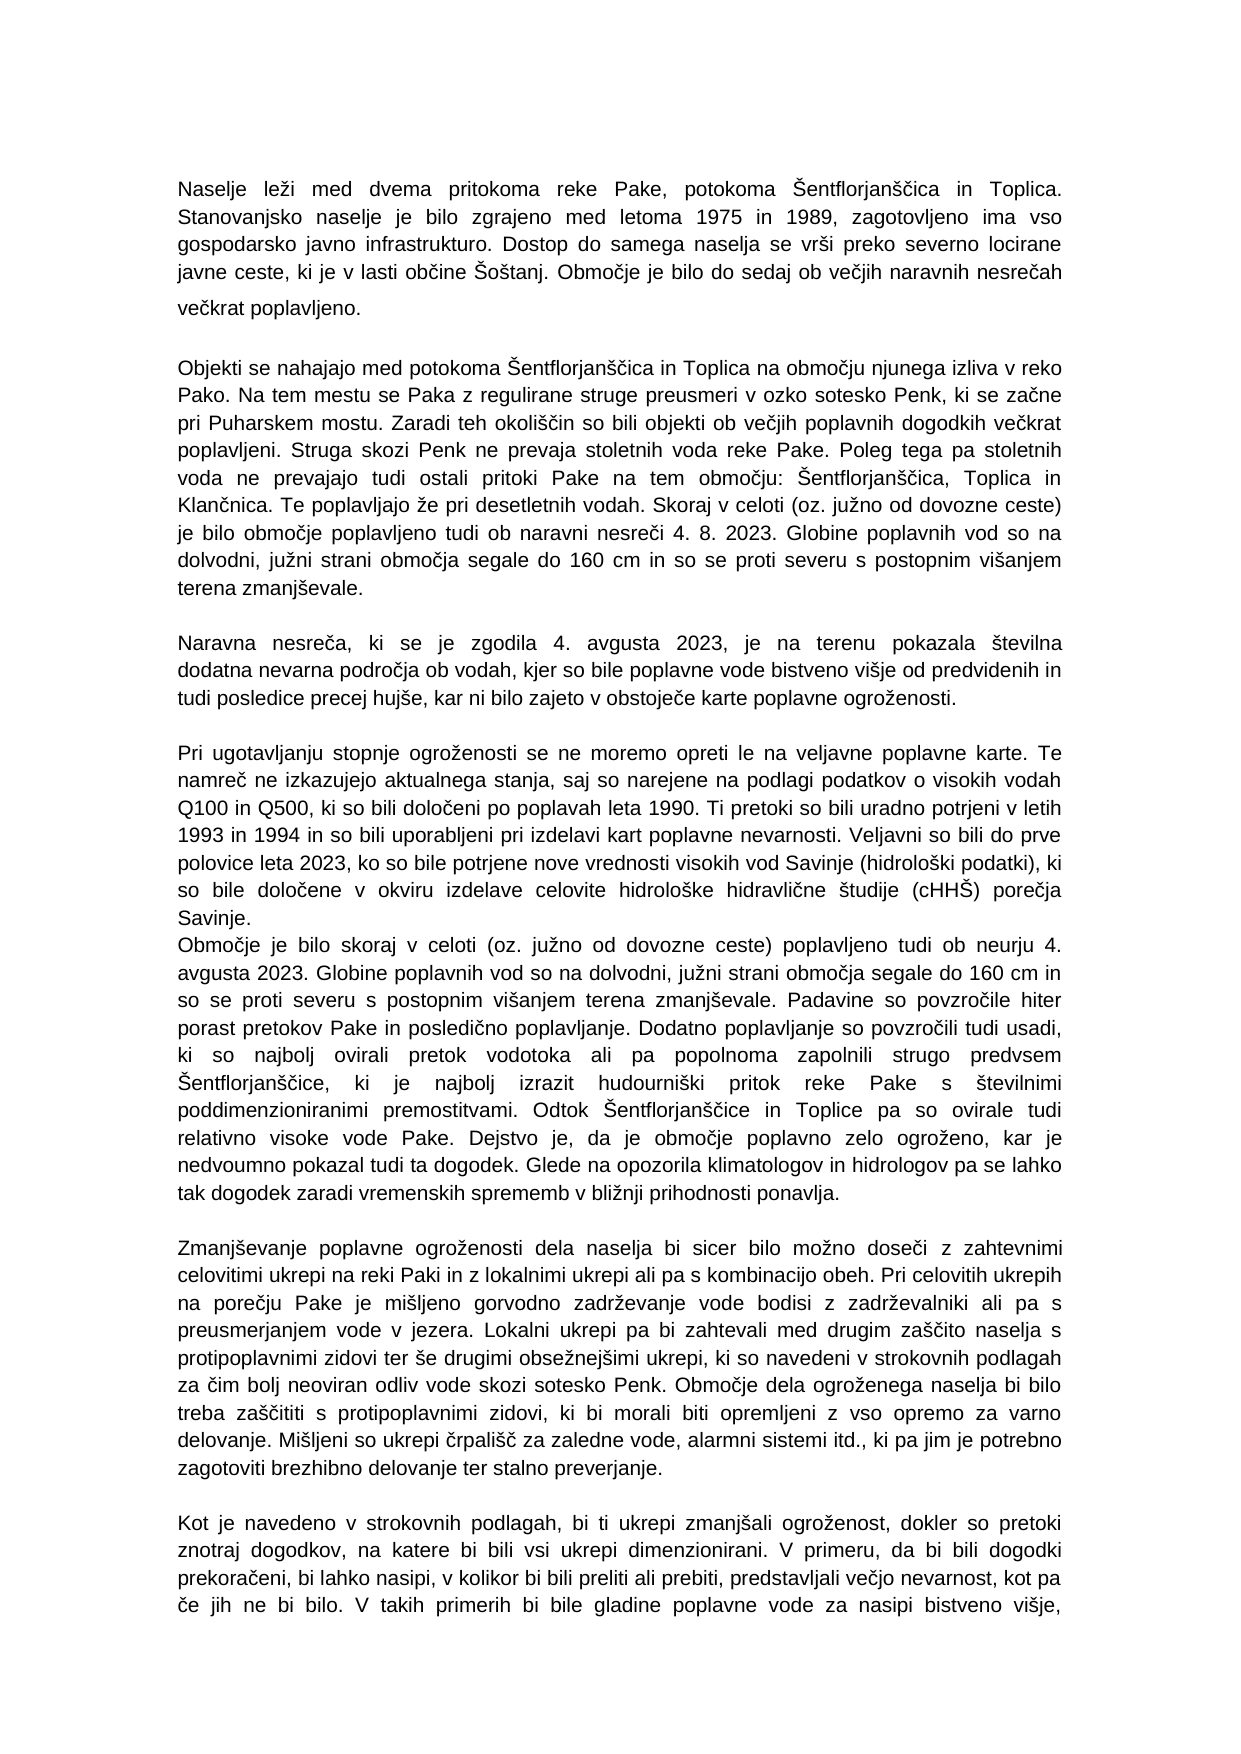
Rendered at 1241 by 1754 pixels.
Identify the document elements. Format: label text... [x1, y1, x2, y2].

text Območje je bilo skoraj v celoti (oz. južno od dovozne ceste) poplavljeno tudi ob neurju 4. avgusta 2023. Globine poplavnih vod so na dolvodni, južni strani območja segale do 160 cm in so se proti severu s postopnim višanjem terena zmanjševale. Padavine so povzročile hiter porast pretokov Pake in posledično poplavljanje. Dodatno poplavljanje so povzročili tudi usadi, ki so najbolj ovirali pretok vodotoka ali pa popolnoma zapolnili strugo predvsem Šentflorjanščice, ki je najbolj izrazit hudourniški pritok reke Pake s številnimi poddimenzioniranimi premostitvami. Odtok Šentflorjanščice in Toplice pa so ovirale tudi relativno visoke vode Pake. Dejstvo je, da je območje poplavno zelo ogroženo, kar je nedvoumno pokazal tudi ta dogodek. Glede na opozorila klimatologov in hidrologov pa se lahko tak dogodek zaradi vremenskih sprememb v bližnji prihodnosti ponavlja. [177, 1122, 1063, 1204]
text Pri ugotavljanju stopnje ogroženosti se ne moremo opreti le na veljavne poplavne karte. Te namreč ne izkazujejo aktualnega stanja, saj so narejene na podlagi podatkov o visokih vodah Q100 in Q500, ki so bili določeni po poplavah leta 1990. Ti pretoki so bili uradno potrjeni v letih 1993 in 1994 in so bili uporabljeni pri izdelavi kart poplavne nevarnosti. Veljavni so bili do prve polovice leta 2023, ko so bile potrjene nove vrednosti visokih vod Savinje (hidrološki podatki), ki so bile določene v okviru izdelave celovite hidrološke hidravlične študije (cHHŠ) porečja Savinje. [177, 740, 1063, 929]
text Naravna nesreča, ki se je zgodila 4. avgusta 2023, je na terenu pokazala številna dodatna nevarna področja ob vodah, kjer so bile poplavne vode bistveno višje od predvidenih in tudi posledice precej hujše, kar ni bilo zajeto v obstoječe karte poplavne ogroženosti. [177, 630, 1063, 709]
text Območje je bilo skoraj v celoti (oz. južno od dovozne ceste) poplavljeno tudi ob neurju 4. avgusta 2023. Globine poplavnih vod so na dolvodni, južni strani območja segale do 160 cm in so se proti severu s postopnim višanjem terena zmanjševale. Padavine so povzročile hiter porast pretokov Pake in posledično poplavljanje. Dodatno poplavljanje so povzročili tudi usadi, ki so najbolj ovirali pretok vodotoka ali pa popolnoma zapolnili strugo predvsem Šentflorjanščice, ki je najbolj izrazit hudourniški pritok reke Pake s številnimi poddimenzioniranimi premostitvami. Odtok Šentflorjanščice in Toplice pa so ovirale tudi relativno visoke vode Pake. Dejstvo je, da je območje poplavno zelo ogroženo, kar je nedvoumno pokazal tudi ta dogodek. Glede na opozorila klimatologov in hidrologov pa se lahko tak dogodek zaradi vremenskih sprememb v bližnji prihodnosti ponavlja. [177, 933, 1063, 1070]
